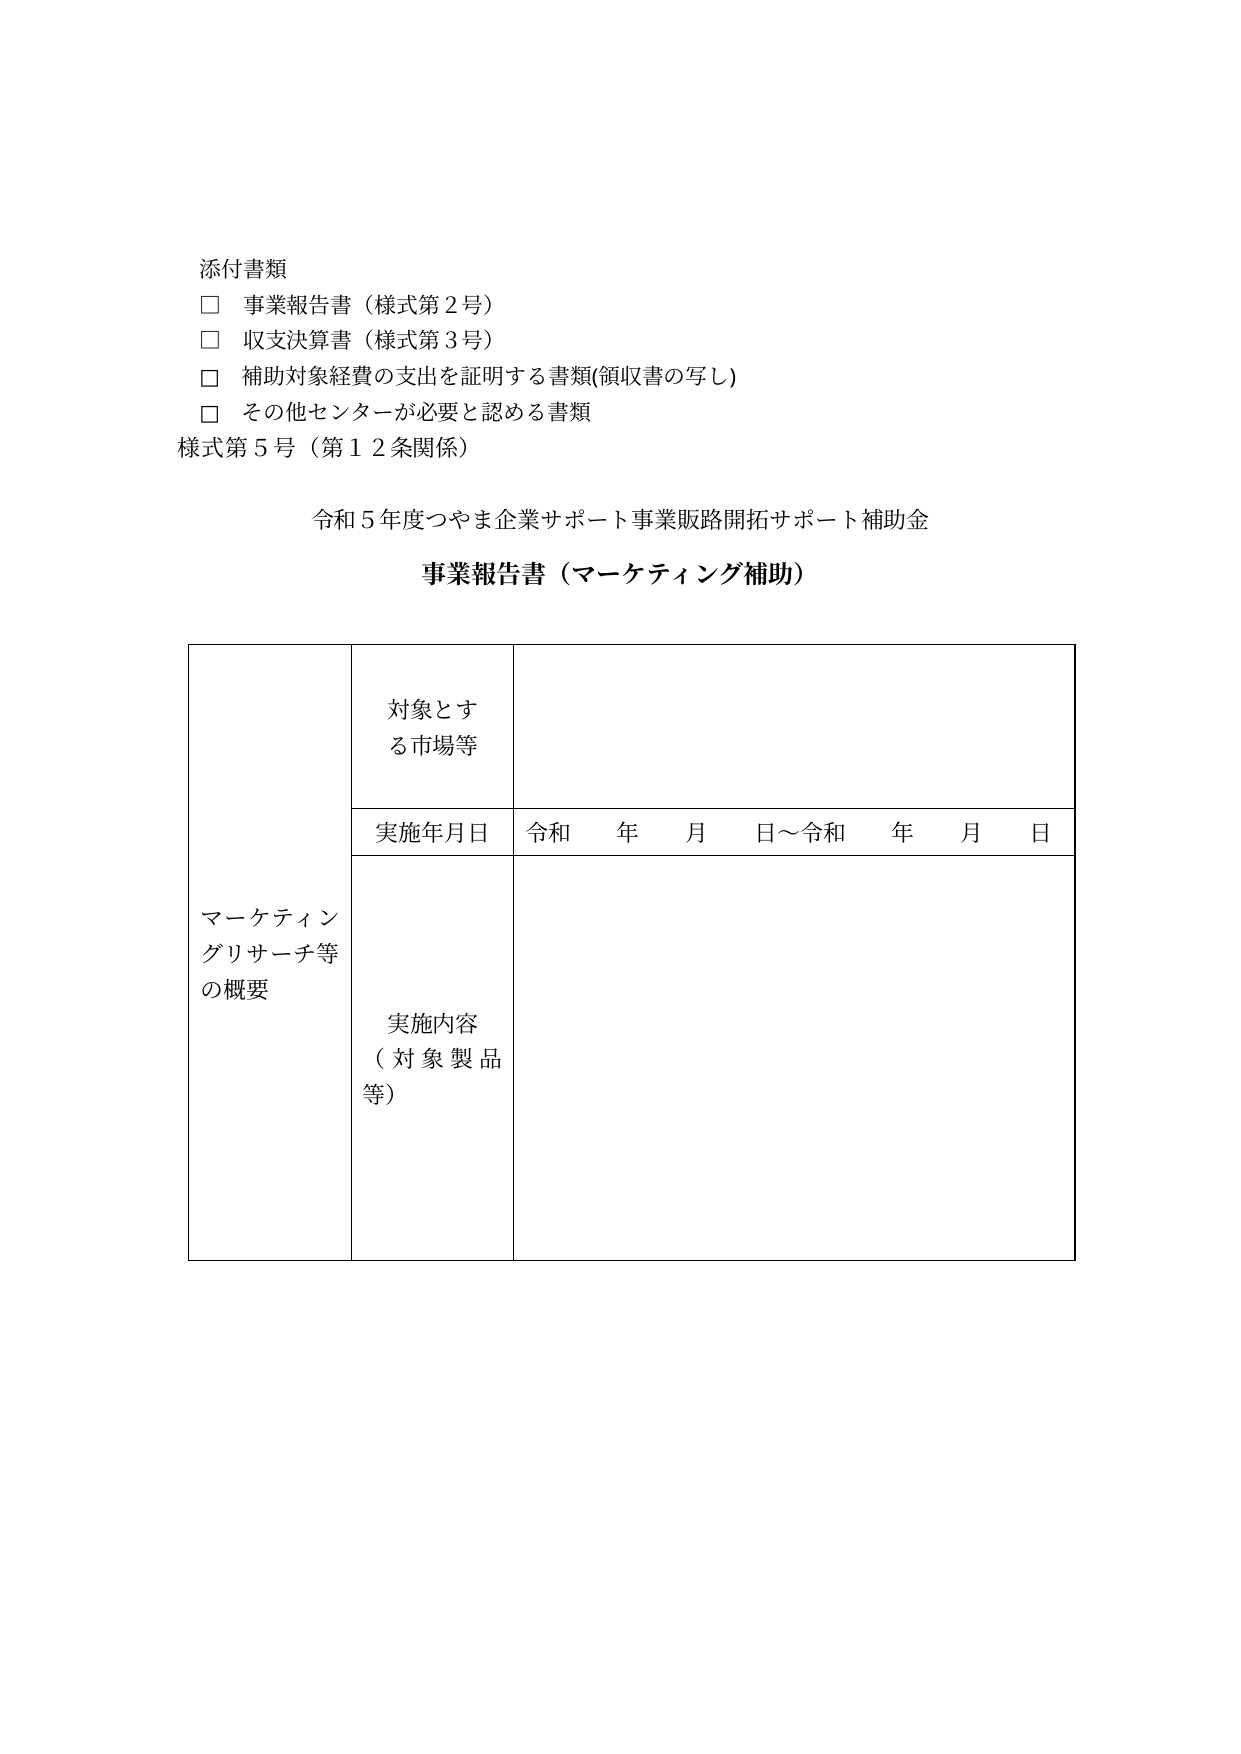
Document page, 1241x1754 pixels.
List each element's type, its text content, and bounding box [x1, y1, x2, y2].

table_header 対象とす る市場等 [352, 645, 513, 808]
text □ 補助対象経費の支出を証明する書類(領収書の写し) [177, 357, 1063, 393]
text 令和５年度つやま企業サポート事業販路開拓サポート補助金 [177, 501, 1063, 537]
table_header マーケティングリサーチ等の概要 [189, 645, 351, 1260]
text □ その他センターが必要と認める書類 [177, 393, 1063, 429]
text □ 収支決算書（様式第３号） [177, 322, 1063, 357]
table_header [514, 645, 1074, 808]
text 事業報告書（マーケティング補助） [177, 537, 1063, 608]
text 添付書類 [177, 250, 1063, 286]
text 様式第５号（第１２条関係） [177, 429, 1063, 465]
table_cell 令和 年 月 日～令和 年 月 日 [514, 809, 1074, 855]
table_cell 実施内容 （対象製品等） [352, 856, 513, 1260]
table_cell [514, 856, 1074, 1260]
table_cell 実施年月日 [352, 809, 513, 855]
text □ 事業報告書（様式第２号） [177, 286, 1063, 322]
